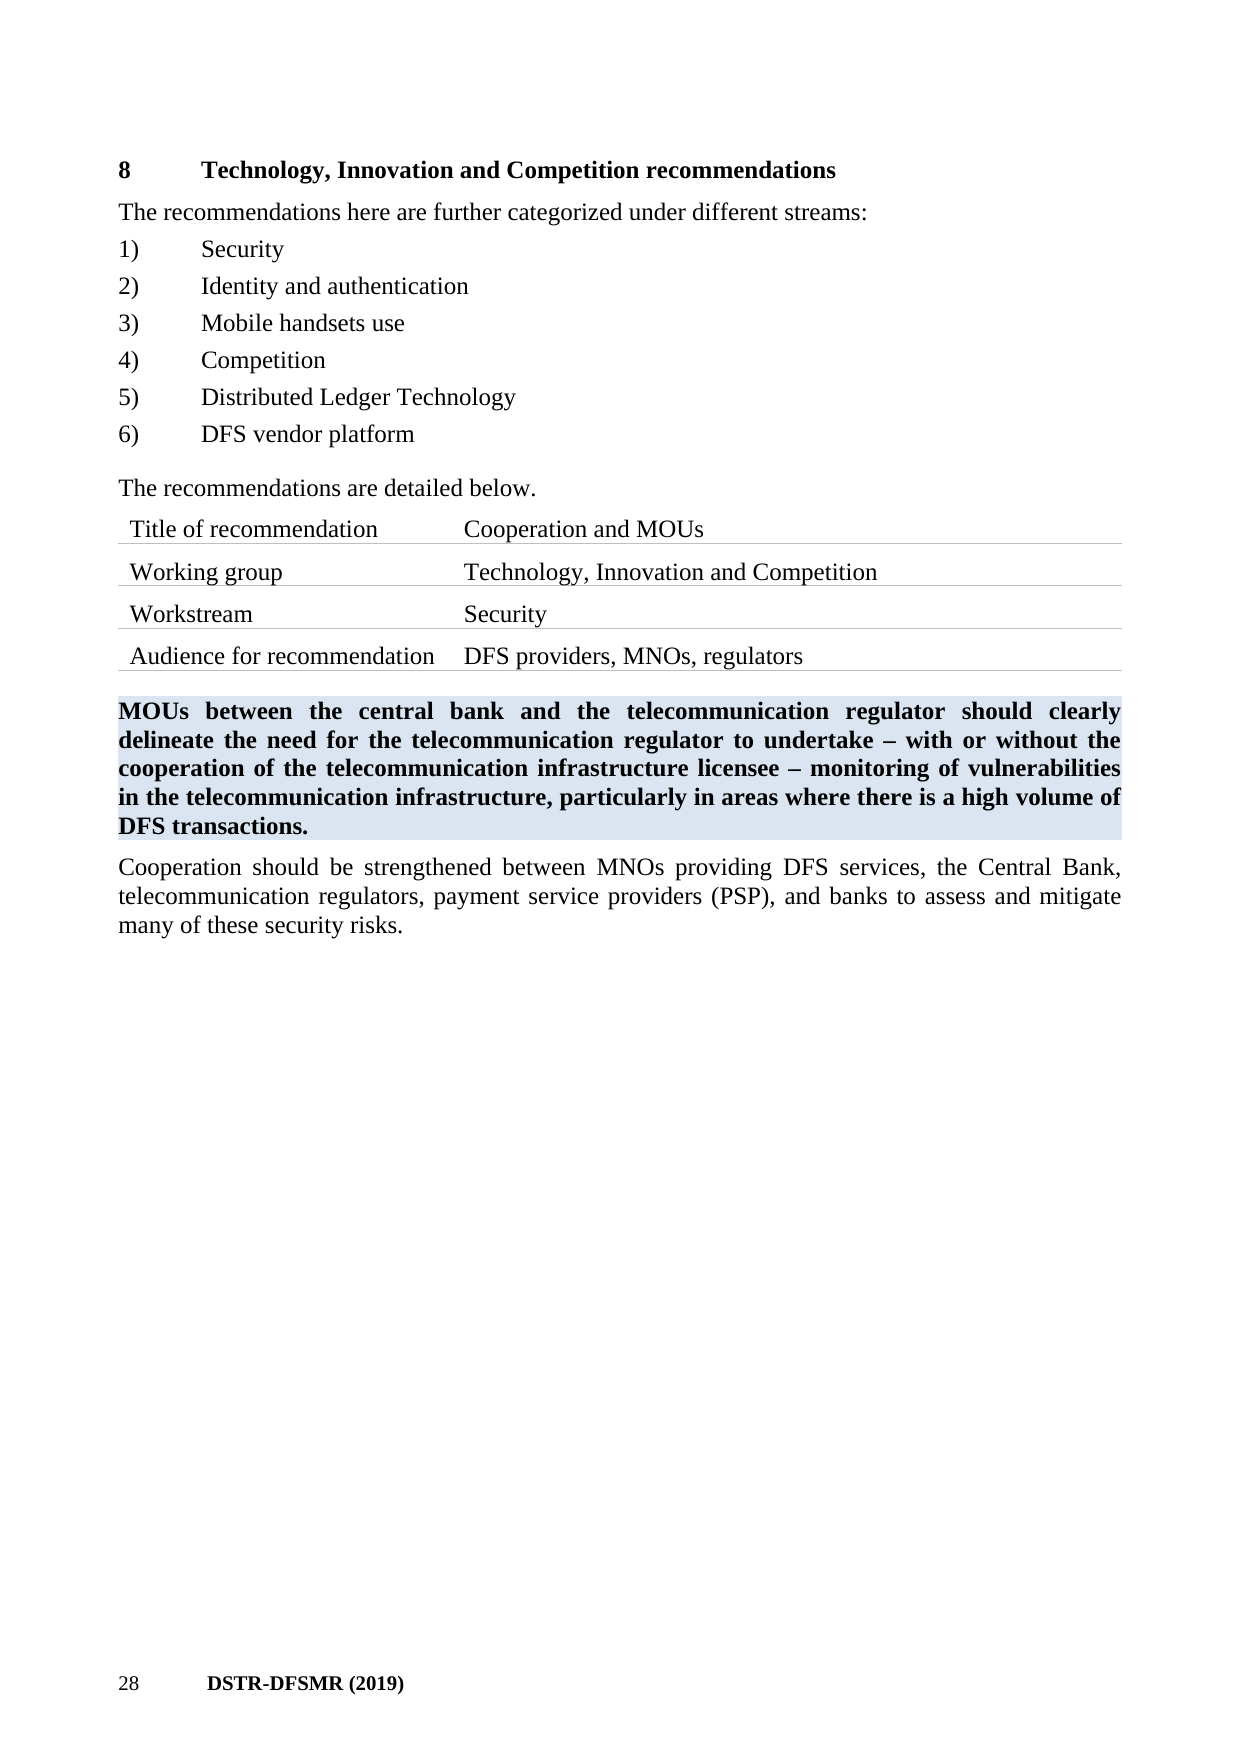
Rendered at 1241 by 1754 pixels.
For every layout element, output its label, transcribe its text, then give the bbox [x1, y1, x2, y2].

text 3) Mobile handsets use [118, 308, 1122, 337]
text 1) Security [118, 234, 1122, 263]
text Cooperation should be strengthened between MNOs providing DFS services, the Central Bank, telecommunication regulators, payment service providers (PSP), and banks to assess and mitigate many of these security risks. [118, 852, 1122, 938]
table_cell Audience for recommendation [118, 629, 452, 670]
table_cell DFS providers, MNOs, regulators [453, 629, 1122, 670]
table_header Title of recommendation [118, 502, 452, 543]
table_cell Security [453, 586, 1122, 628]
table_header Cooperation and MOUs [453, 502, 1122, 543]
text The recommendations here are further categorized under different streams: [118, 197, 1122, 226]
text 5) Distributed Ledger Technology [118, 382, 1122, 411]
table_cell Workstream [118, 586, 452, 628]
subtitle 8 Technology, Innovation and Competition recommendations [118, 156, 1122, 184]
table_cell Technology, Innovation and Competition [453, 544, 1122, 585]
table_cell Working group [118, 544, 452, 585]
text 6) DFS vendor platform [118, 419, 1122, 448]
text 4) Competition [118, 345, 1122, 374]
text MOUs between the central bank and the telecommunication regulator should clearly delineate the need for the telecommunication regulator to undertake – with or without the cooperation of the telecommunication infrastructure licensee – monitoring of vulnerabilities in the telecommunication infrastructure, particularly in areas where there is a high volume of DFS transactions. [118, 696, 1122, 840]
text The recommendations are detailed below. [118, 473, 1122, 502]
text 2) Identity and authentication [118, 271, 1122, 300]
